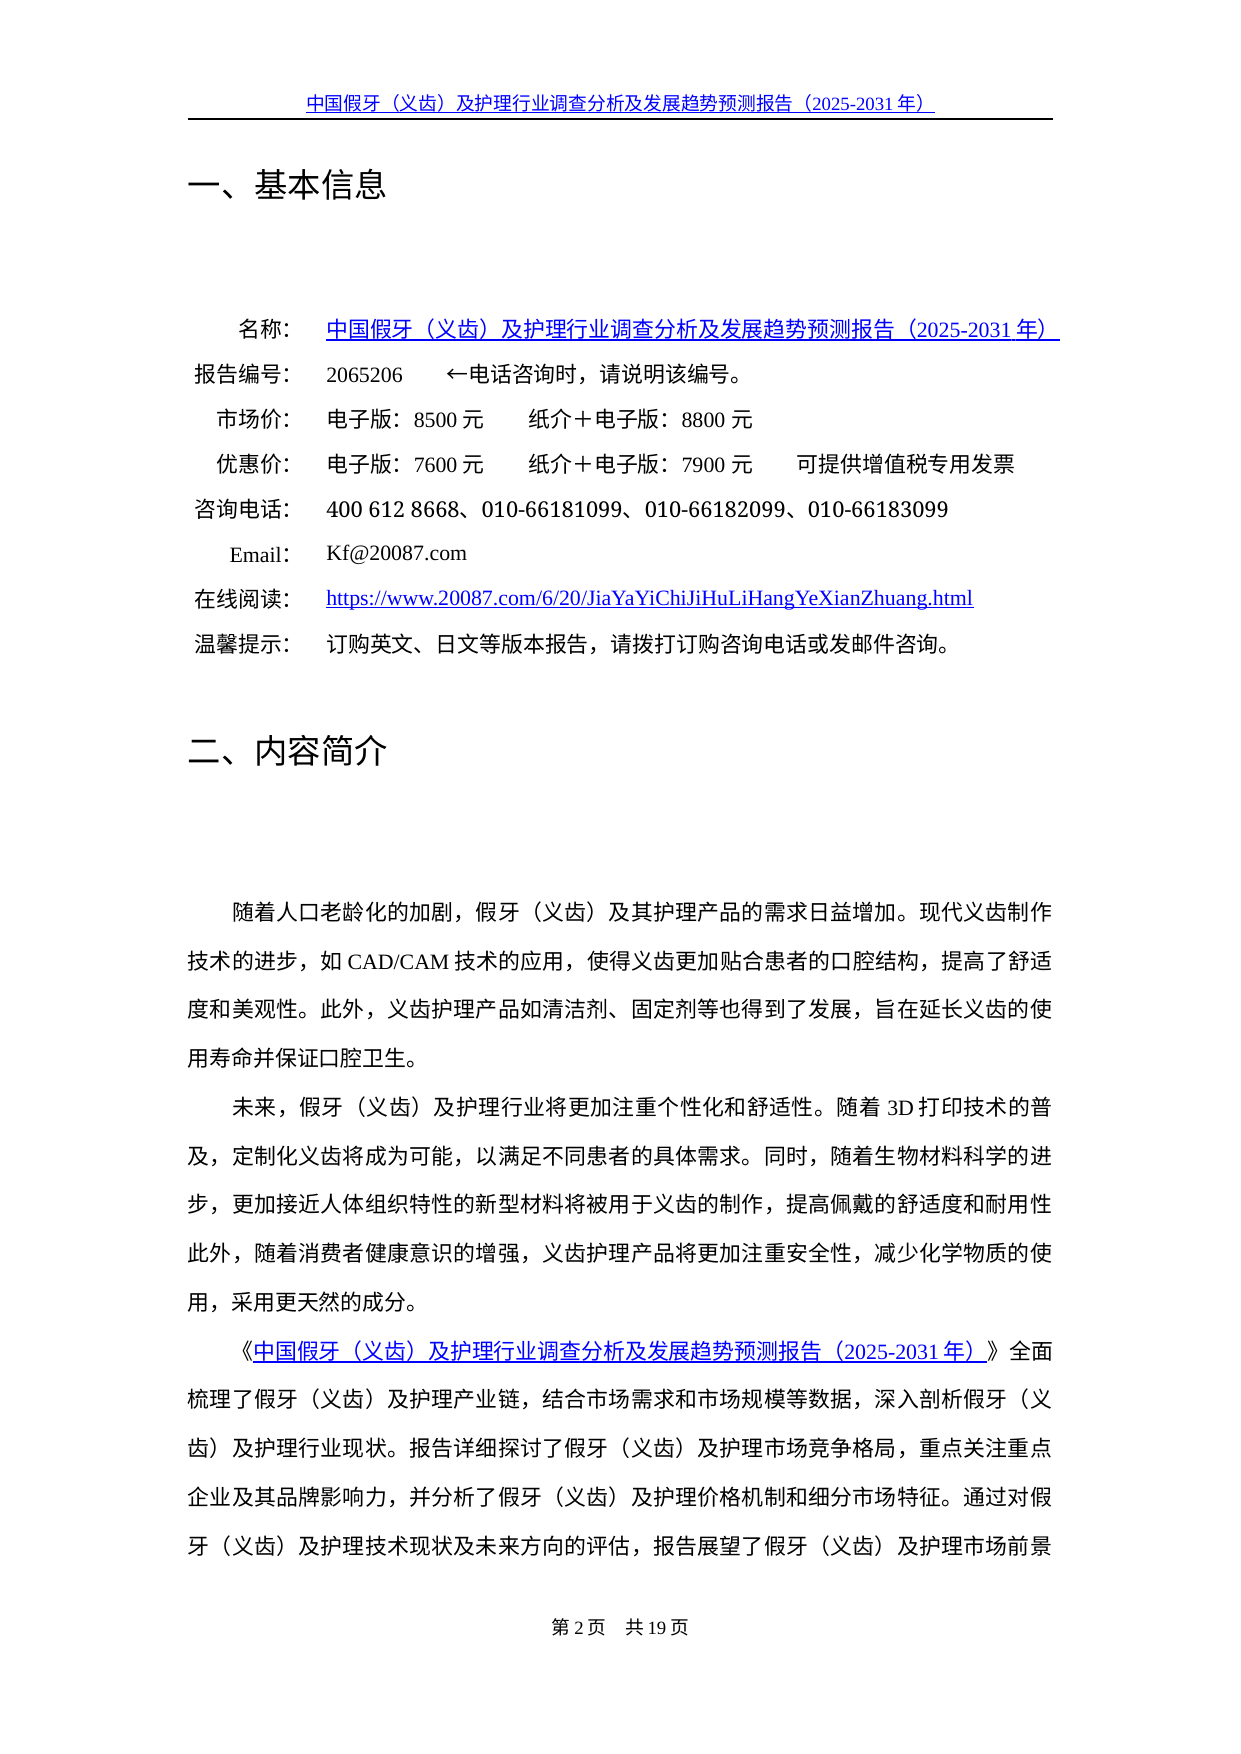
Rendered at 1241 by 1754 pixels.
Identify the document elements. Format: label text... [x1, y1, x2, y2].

table_header 名称： [167, 312, 315, 357]
table_header 中国假牙（义齿）及护理行业调查分析及发展趋势预测报告（2025-2031年） [315, 312, 1073, 357]
table_cell 电子版：8500 元 纸介＋电子版：8800 元 [315, 402, 1073, 447]
title 二、内容简介 [187, 717, 1053, 782]
table_cell 报告编号： [167, 357, 315, 402]
table_cell 市场价： [167, 402, 315, 447]
table_cell Kf@20087.com [315, 537, 1073, 582]
title 一、基本信息 [187, 150, 1053, 215]
table_cell Email： [167, 537, 315, 582]
table_cell 在线阅读： [167, 582, 315, 627]
table_cell 咨询电话： [167, 492, 315, 537]
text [187, 894, 1053, 1561]
table_cell 400 612 8668、010-66181099、010-66182099、010-66183099 [315, 492, 1073, 537]
table_cell 订购英文、日文等版本报告，请拨打订购咨询电话或发邮件咨询。 [315, 627, 1073, 672]
table_cell 电子版：7600 元 纸介＋电子版：7900 元 可提供增值税专用发票 [315, 447, 1073, 492]
table_cell [315, 582, 1073, 627]
table_cell 优惠价： [167, 447, 315, 492]
table_cell 温馨提示： [167, 627, 315, 672]
table_cell 2065206 ←电话咨询时，请说明该编号。 [315, 357, 1073, 402]
